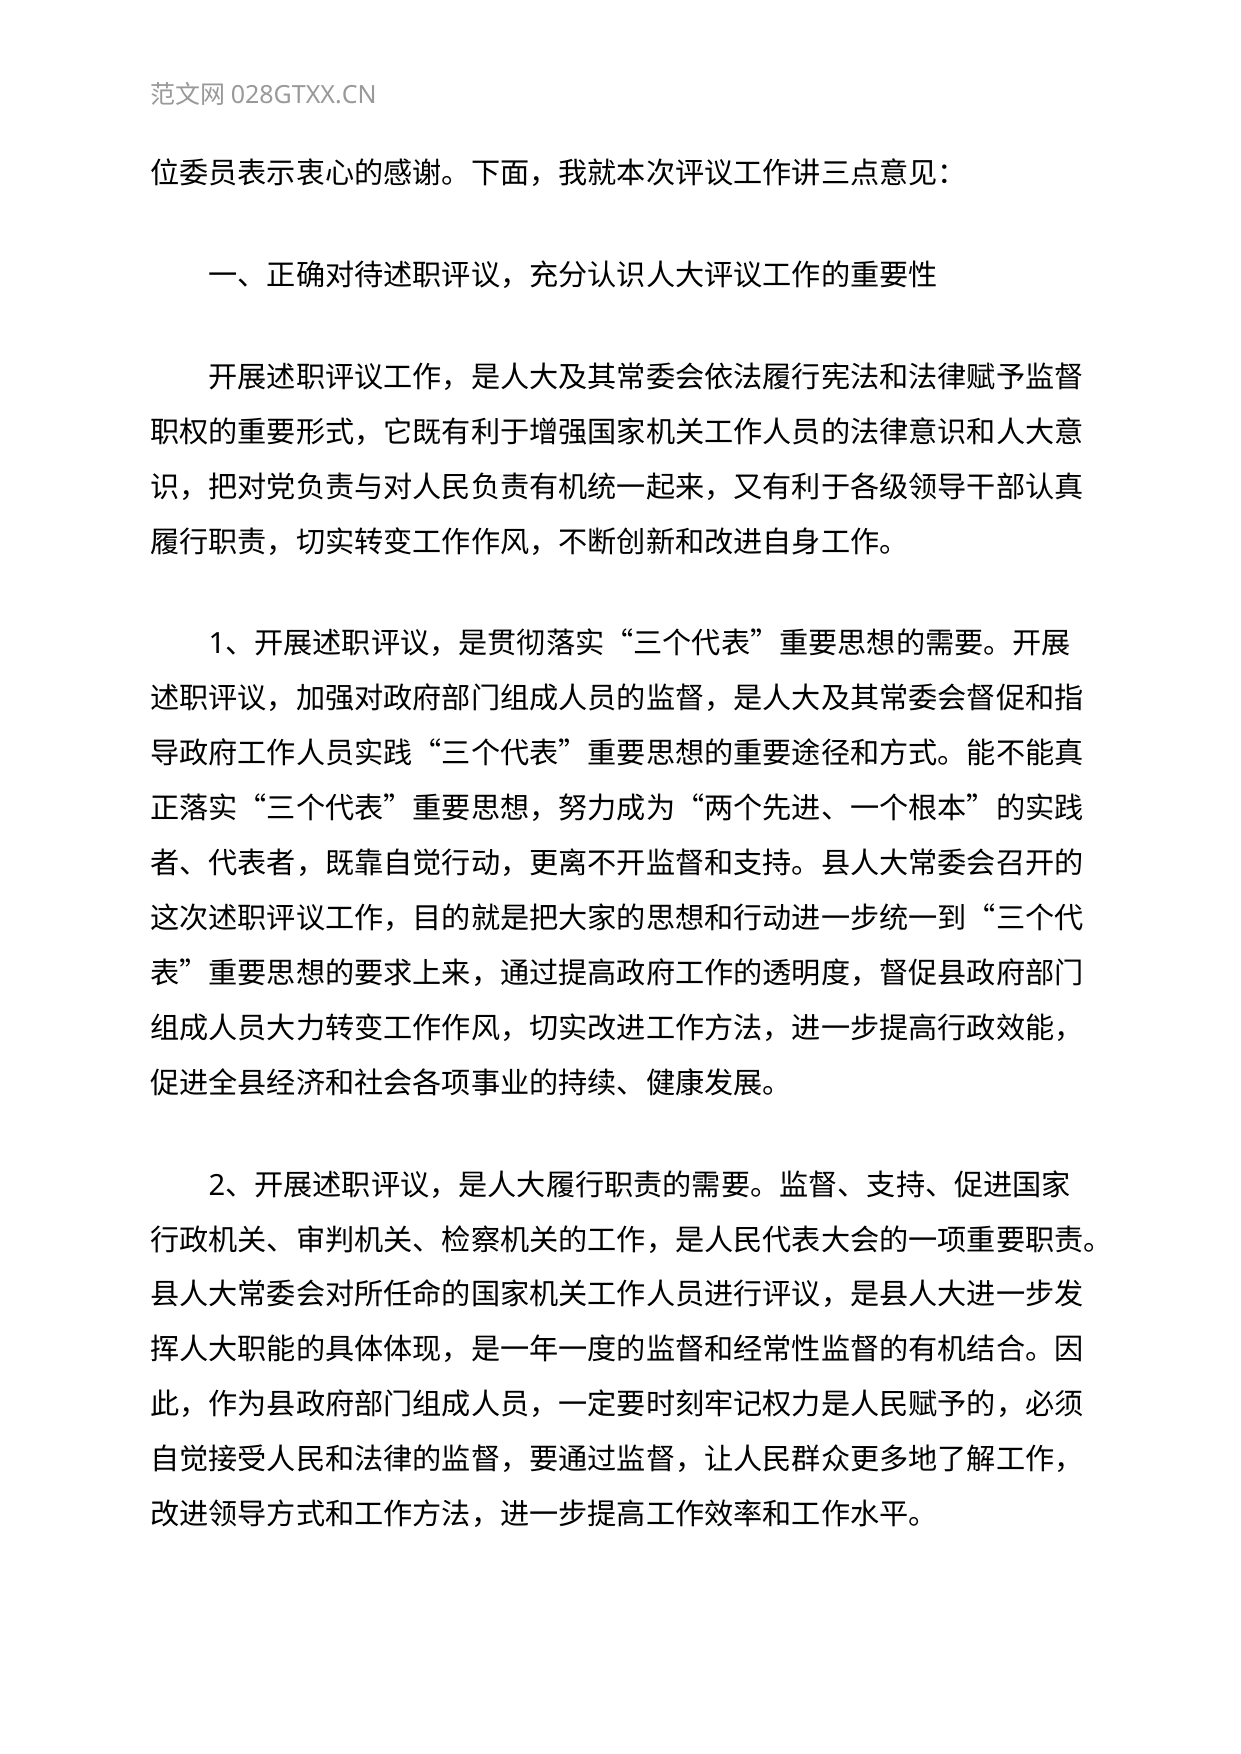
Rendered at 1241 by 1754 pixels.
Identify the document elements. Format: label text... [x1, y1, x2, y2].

text 1、开展述职评议，是贯彻落实“三个代表”重要思想的需要。开展述职评议，加强对政府部门组成人员的监督，是人大及其常委会督促和指导政府工作人员实践“三个代表”重要思想的重要途径和方式。能不能真正落实“三个代表”重要思想，努力成为“两个先进、一个根本”的实践者、代表者，既靠自觉行动，更离不开监督和支持。县人大常委会召开的这次述职评议工作，目的就是把大家的思想和行动进一步统一到“三个代表”重要思想的要求上来，通过提高政府工作的透明度，督促县政府部门组成人员大力转变工作作风，切实改进工作方法，进一步提高行政效能，促进全县经济和社会各项事业的持续、健康发展。 [150, 620, 1090, 1102]
text 一、正确对待述职评议，充分认识人大评议工作的重要性 [150, 252, 1090, 294]
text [150, 150, 1090, 192]
text 2、开展述职评议，是人大履行职责的需要。监督、支持、促进国家行政机关、审判机关、检察机关的工作，是人民代表大会的一项重要职责。县人大常委会对所任命的国家机关工作人员进行评议，是县人大进一步发挥人大职能的具体体现，是一年一度的监督和经常性监督的有机结合。因此，作为县政府部门组成人员，一定要时刻牢记权力是人民赋予的，必须自觉接受人民和法律的监督，要通过监督，让人民群众更多地了解工作，改进领导方式和工作方法，进一步提高工作效率和工作水平。 [150, 1161, 1090, 1533]
text 开展述职评议工作，是人大及其常委会依法履行宪法和法律赋予监督职权的重要形式，它既有利于增强国家机关工作人员的法律意识和人大意识，把对党负责与对人民负责有机统一起来，又有利于各级领导干部认真履行职责，切实转变工作作风，不断创新和改进自身工作。 [150, 353, 1090, 561]
